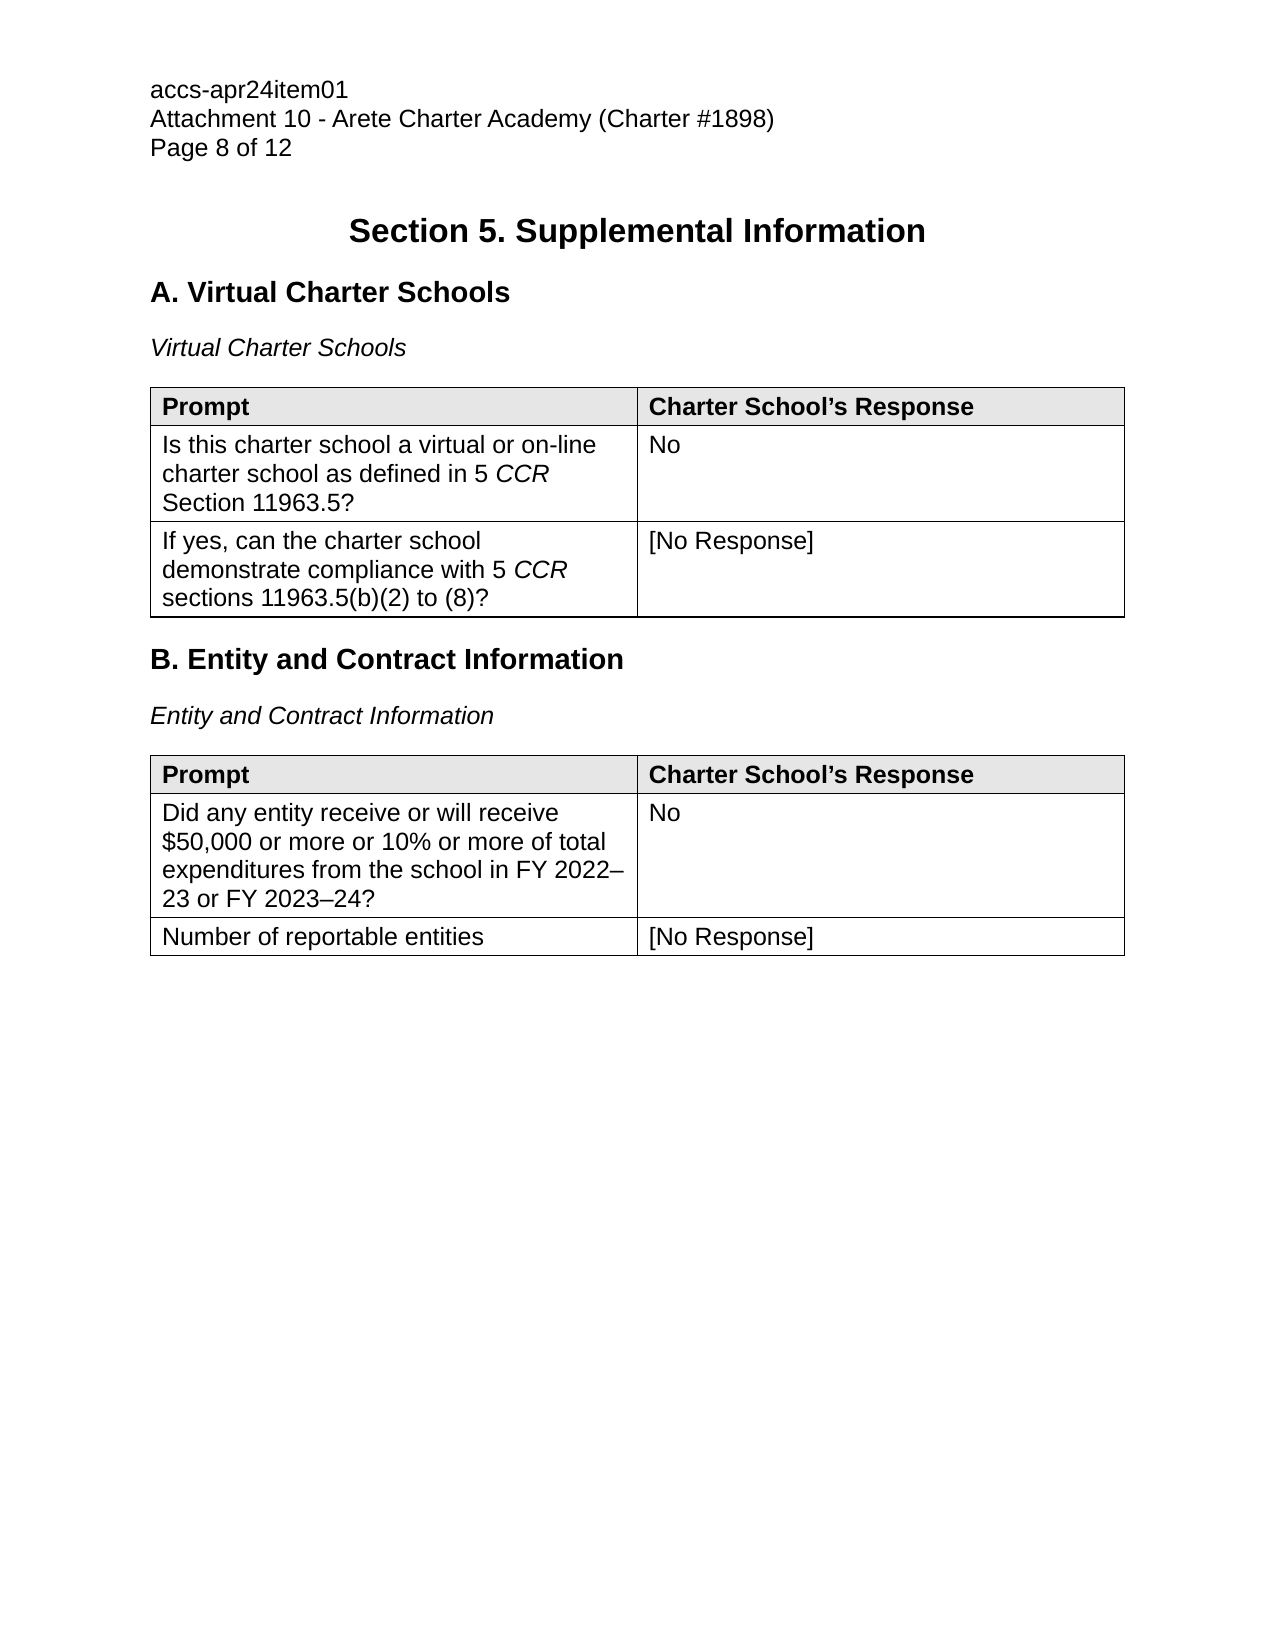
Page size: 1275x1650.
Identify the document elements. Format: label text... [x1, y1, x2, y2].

table_header Charter School’s Response [638, 756, 1124, 793]
text Entity and Contract Information [150, 701, 1125, 730]
table_cell Did any entity receive or will receive $50,000 or more or 10% or more of total expenditures from the school in FY 2022–23 or FY 2023–24? [151, 794, 637, 917]
table_cell Number of reportable entities [151, 918, 637, 955]
table_cell [No Response] [638, 522, 1124, 616]
table_cell No [638, 794, 1124, 917]
table_cell If yes, can the charter school demonstrate compliance with 5 CCR sections 11963.5(b)(2) to (8)? [151, 522, 637, 616]
table_cell No [638, 426, 1124, 521]
subtitle Section 5. Supplemental Information [150, 211, 1125, 250]
table_cell [No Response] [638, 918, 1124, 955]
table_cell Is this charter school a virtual or on-line charter school as defined in 5 CCR Section 11963.5? [151, 426, 637, 521]
table_header Prompt [151, 756, 637, 793]
text Virtual Charter Schools [150, 333, 1125, 362]
table_header Prompt [151, 388, 637, 425]
table_header Charter School’s Response [638, 388, 1124, 425]
subtitle A. Virtual Charter Schools [150, 275, 1125, 308]
subtitle B. Entity and Contract Information [150, 642, 1125, 676]
